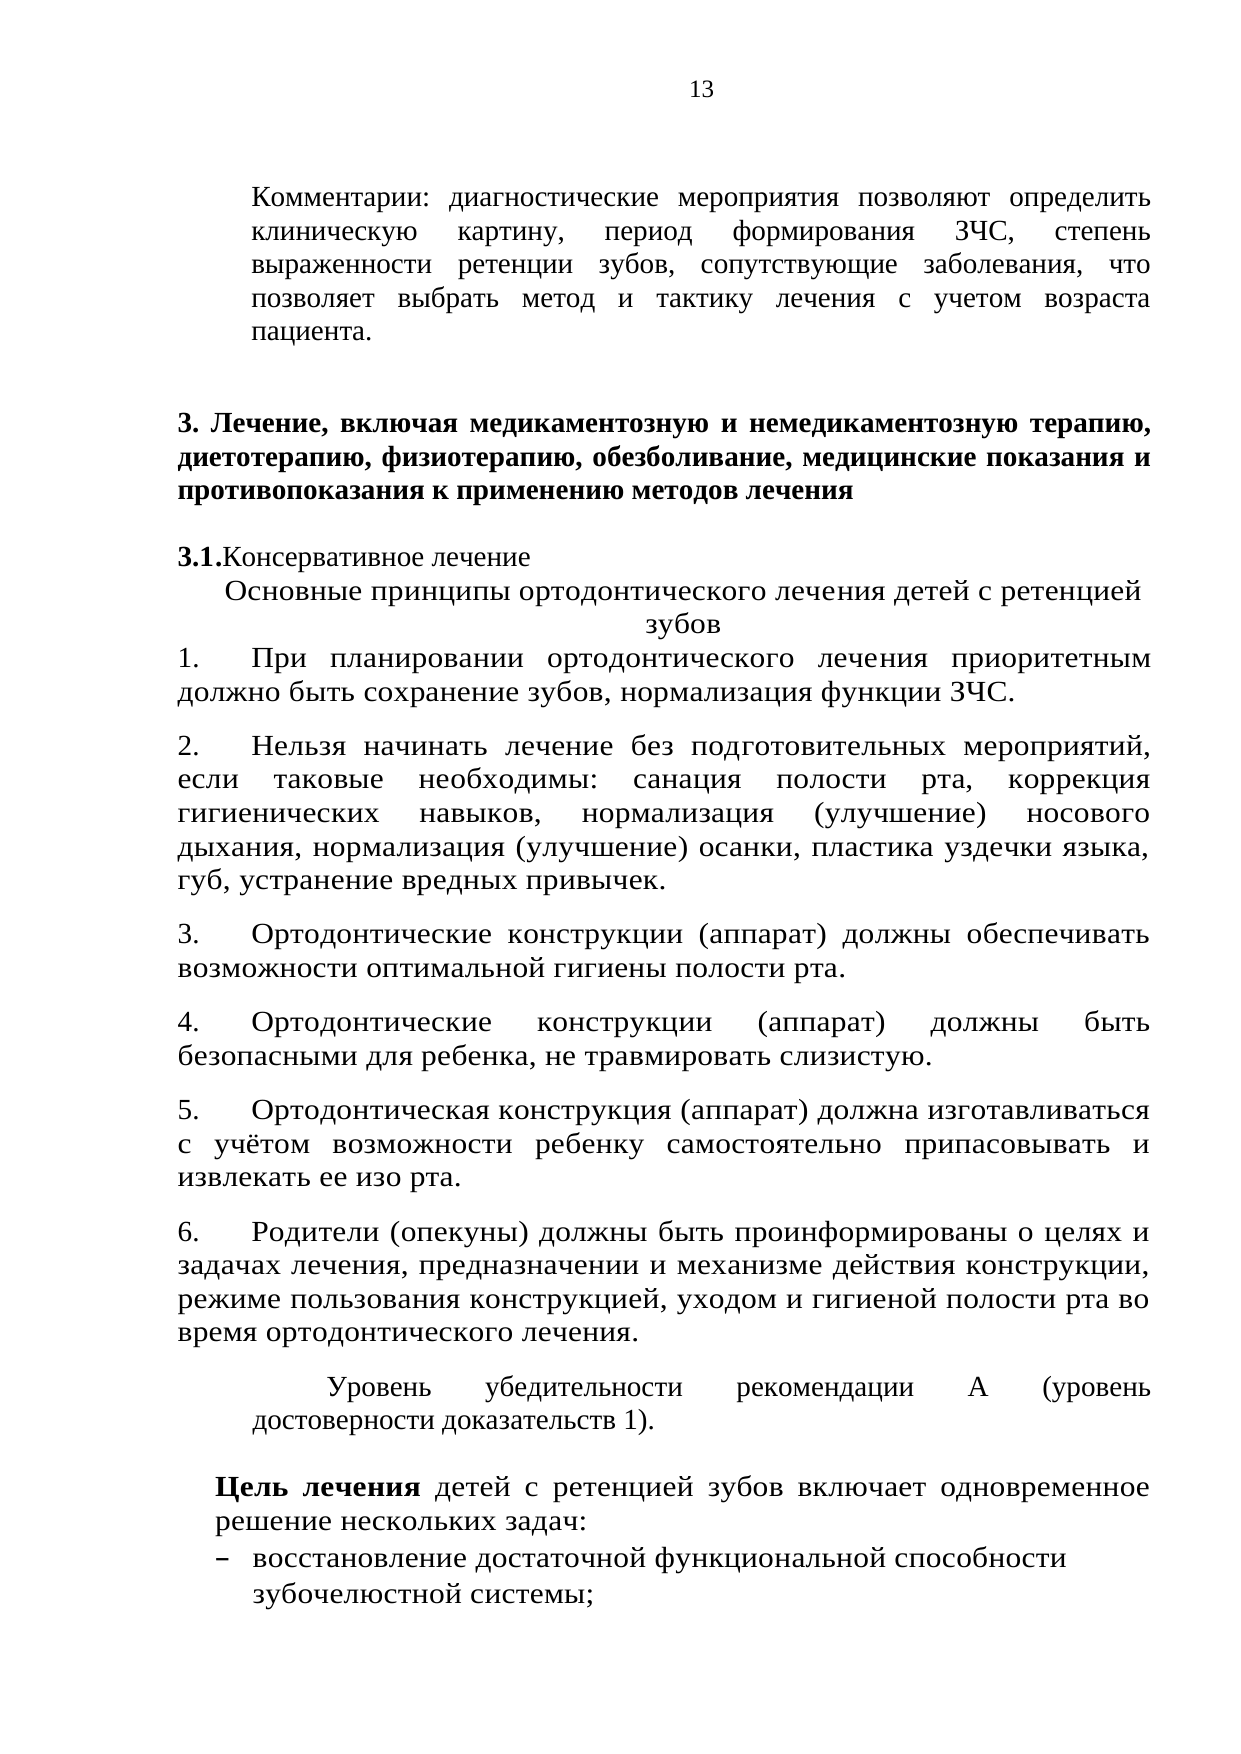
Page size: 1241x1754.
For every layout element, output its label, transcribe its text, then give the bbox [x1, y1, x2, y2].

list Уровень убедительности рекомендации А (уровень достоверности доказательств 1). [252, 1369, 1152, 1436]
text 3. Лечение, включая медикаментозную и немедикаментозную терапию, диетотерапию, физиотерапию, обезболивание, медицинские показания и противопоказания к применению методов лечения [177, 405, 1152, 506]
list Нельзя начинать лечение без подготовительных мероприятий, если таковые необходимы: санация полости рта, коррекция гигиенических навыков, нормализация (улучшение) носового дыхания, нормализация (улучшение) осанки, пластика уздечки языка, губ, устранение вредных привычек. [177, 728, 1152, 896]
list .Консервативное лечение [177, 539, 1152, 573]
list Родители (опекуны) должны быть проинформированы о целях и задачах лечения, предназначении и механизме действия конструкции, режиме пользования конструкцией, уходом и гигиеной полости рта во время ортодонтического лечения. [177, 1214, 1152, 1348]
list При планировании ортодонтического лечения приоритетным должно быть сохранение зубов, нормализация функции ЗЧС. [177, 640, 1152, 707]
list восстановление достаточной функциональной способности зубочелюстной системы; [215, 1537, 1152, 1610]
list Ортодонтические конструкции (аппарат) должны обеспечивать возможности оптимальной гигиены полости рта. [177, 917, 1152, 984]
list Ортодонтические конструкции (аппарат) должны быть безопасными для ребенка, не травмировать слизистую. [177, 1004, 1152, 1072]
list Основные принципы ортодонтического лечения детей с ретенцией зубов [215, 573, 1152, 640]
list Ортодонтическая конструкция (аппарат) должна изготавливаться с учётом возможности ребенку самостоятельно припасовывать и извлекать ее изо рта. [177, 1092, 1152, 1193]
text Комментарии: диагностические мероприятия позволяют определить клиническую картину, период формирования ЗЧС, степень выраженности ретенции зубов, сопутствующие заболевания, что позволяет выбрать метод и тактику лечения с учетом возраста пациента. [251, 179, 1152, 347]
list Цель лечения детей с ретенцией зубов включает одновременное решение нескольких задач: [215, 1469, 1152, 1537]
